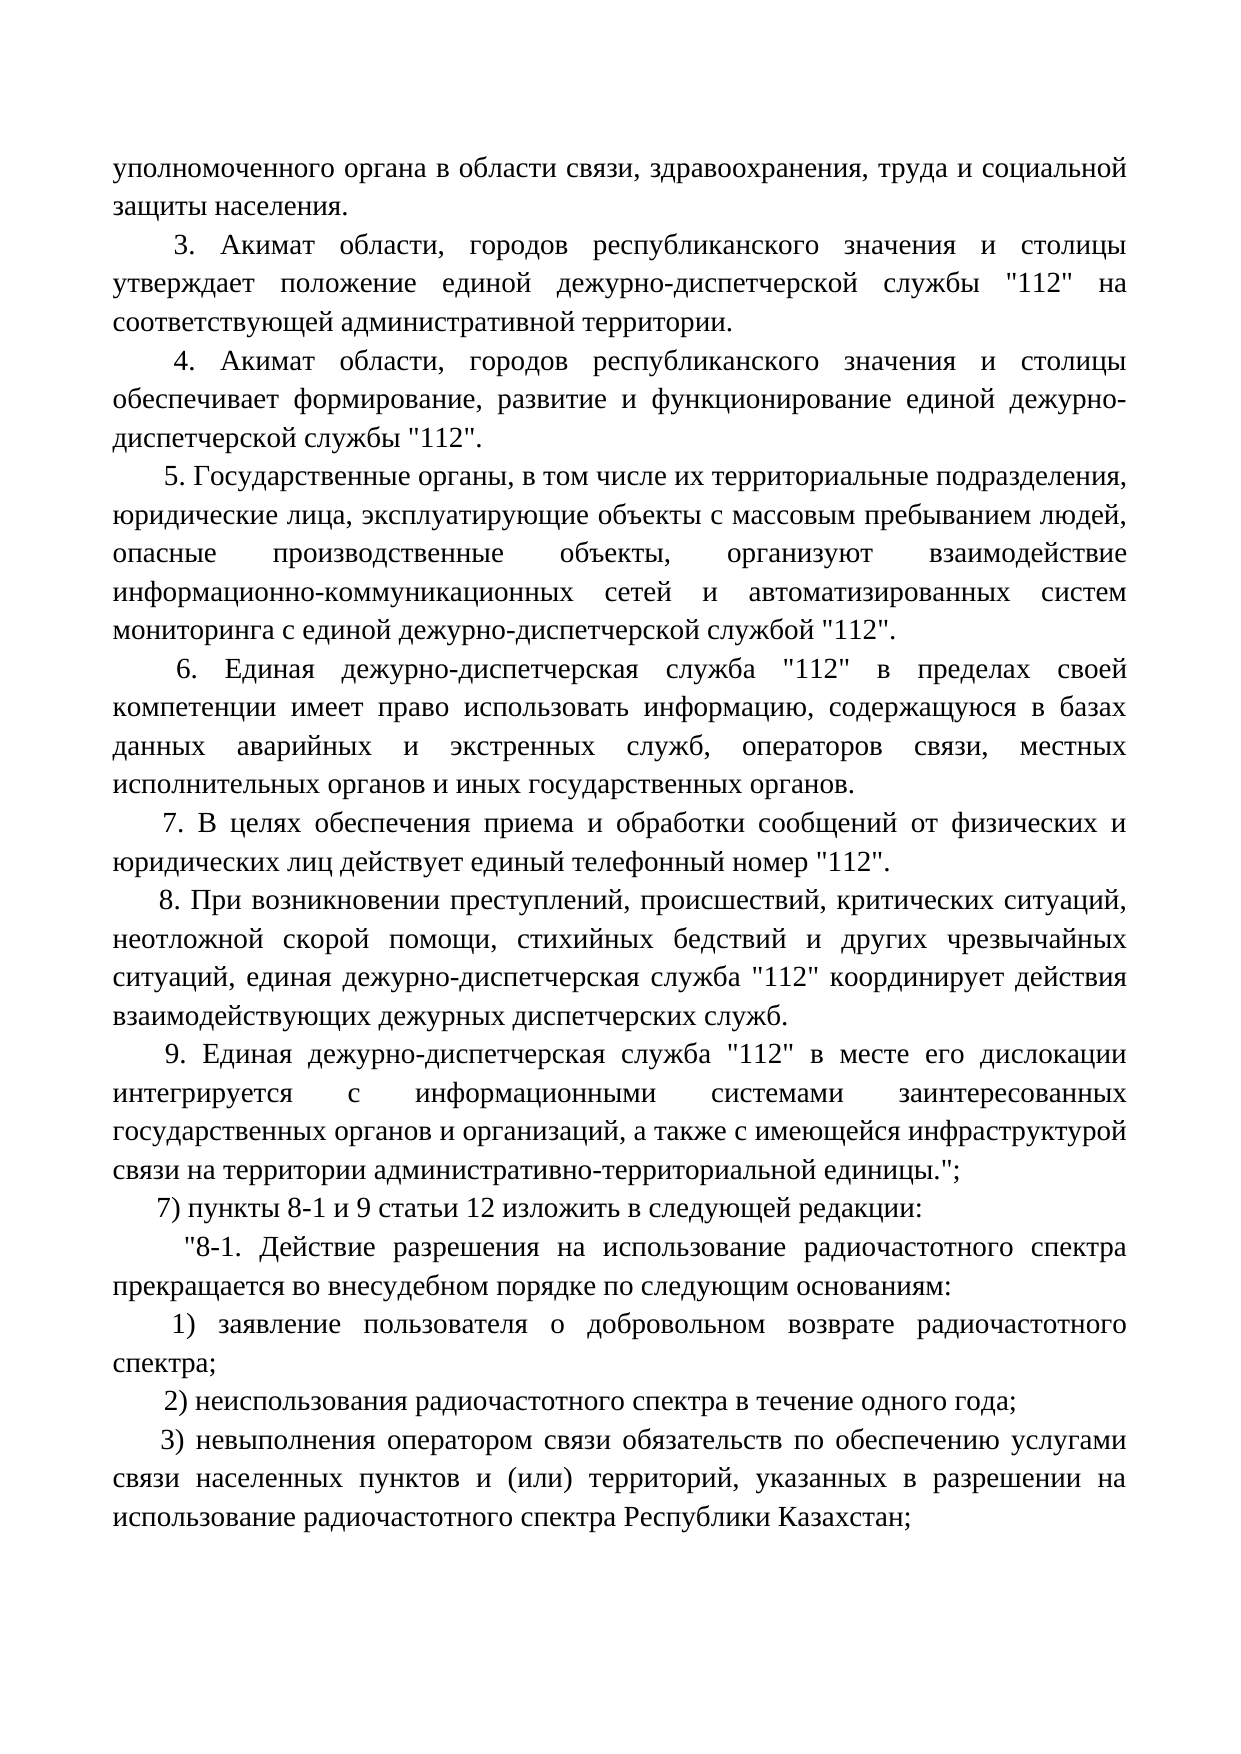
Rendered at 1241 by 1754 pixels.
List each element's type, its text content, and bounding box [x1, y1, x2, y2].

text 3. Акимат области, городов республиканского значения и столицы утверждает положение единой дежурно-диспетчерской службы "112" на соответствующей административной территории. [112, 227, 1128, 338]
text 4. Акимат области, городов республиканского значения и столицы обеспечивает формирование, развитие и функционирование единой дежурно-диспетчерской службы "112". [112, 343, 1128, 453]
text 6. Единая дежурно-диспетчерская служба "112" в пределах своей компетенции имеет право использовать информацию, содержащуюся в базах данных аварийных и экстренных служб, операторов связи, местных исполнительных органов и иных государственных органов. [112, 651, 1128, 800]
text 2) неиспользования радиочастотного спектра в течение одного года; [112, 1383, 1128, 1417]
text "8-1. Действие разрешения на использование радиочастотного спектра прекращается во внесудебном порядке по следующим основаниям: [112, 1229, 1128, 1301]
text 5. Государственные органы, в том числе их территориальные подразделения, юридические лица, эксплуатирующие объекты с массовым пребыванием людей, опасные производственные объекты, организуют взаимодействие информационно-коммуникационных сетей и автоматизированных систем мониторинга с единой дежурно-диспетчерской службой "112". [112, 458, 1128, 646]
text 9. Единая дежурно-диспетчерская служба "112" в месте его дислокации интегрируется с информационными системами заинтересованных государственных органов и организаций, а также с имеющейся инфраструктурой связи на территории административно-территориальной единицы."; [112, 1036, 1128, 1186]
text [112, 150, 1128, 222]
text 8. При возникновении преступлений, происшествий, критических ситуаций, неотложной скорой помощи, стихийных бедствий и других чрезвычайных ситуаций, единая дежурно-диспетчерская служба "112" координирует действия взаимодействующих дежурных диспетчерских служб. [112, 882, 1128, 1031]
text 7) пункты 8-1 и 9 статьи 12 изложить в следующей редакции: [112, 1191, 1128, 1224]
text 3) невыполнения оператором связи обязательств по обеспечению услугами связи населенных пунктов и (или) территорий, указанных в разрешении на использование радиочастотного спектра Республики Казахстан; [112, 1422, 1128, 1532]
text 1) заявление пользователя о добровольном возврате радиочастотного спектра; [112, 1306, 1128, 1378]
text 7. В целях обеспечения приема и обработки сообщений от физических и юридических лиц действует единый телефонный номер "112". [112, 805, 1128, 877]
